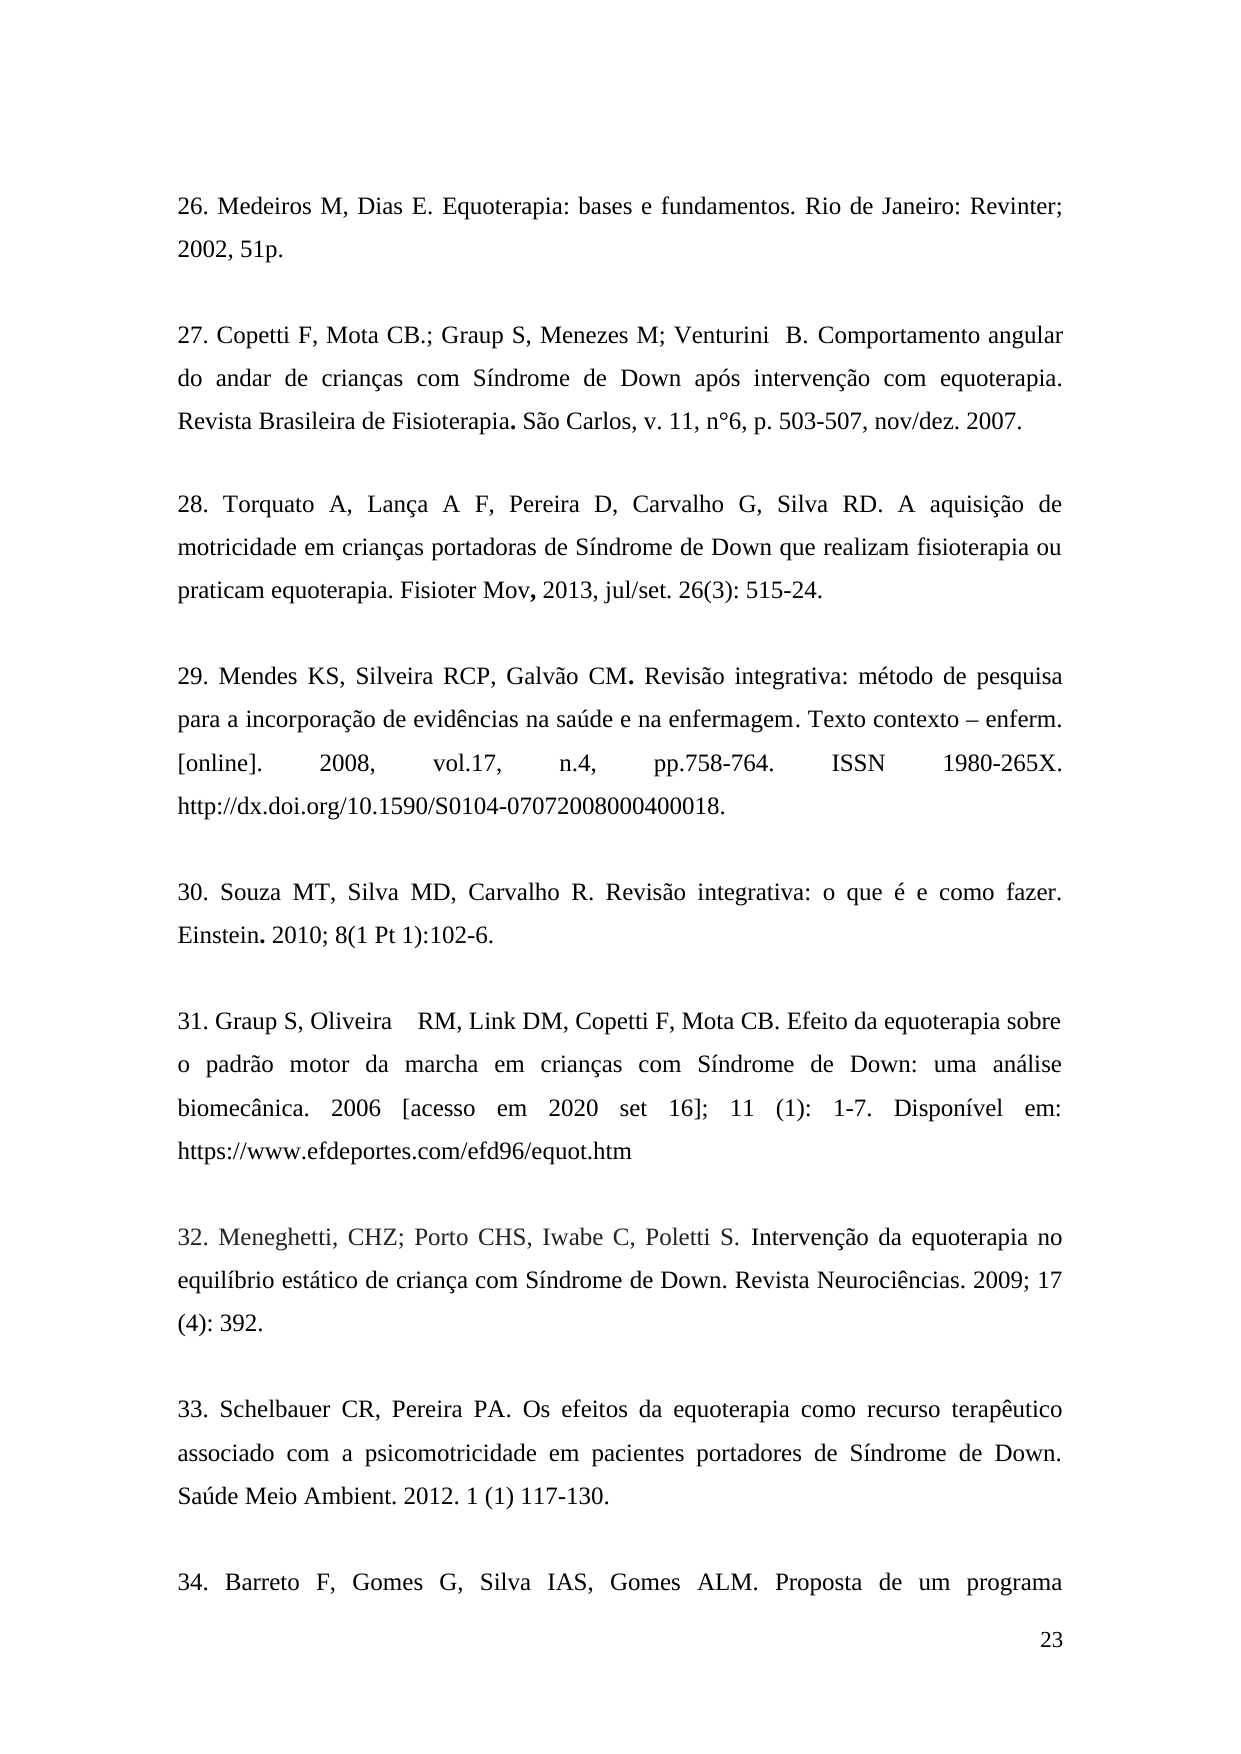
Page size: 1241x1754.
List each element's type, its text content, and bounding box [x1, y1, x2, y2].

text 32. Meneghetti, CHZ; Porto CHS, Iwabe C, Poletti S. Intervenção da equoterapia no equilíbrio estático de criança com Síndrome de Down. Revista Neurociências. 2009; 17 (4): 392. [177, 1222, 1063, 1337]
text 31. Graup S, Oliveira RM, Link DM, Copetti F, Mota CB. Efeito da equoterapia sobre o padrão motor da marcha em crianças com Síndrome de Down: uma análise biomecânica. 2006 [acesso em 2020 set 16]; 11 (1): 1-7. Disponível em: https://www.efdeportes.com/efd96/equot.htm [177, 1006, 1063, 1164]
text 27. Copetti F, Mota CB.; Graup S, Menezes M; Venturini B. Comportamento angular do andar de crianças com Síndrome de Down após intervenção com equoterapia. Revista Brasileira de Fisioterapia. São Carlos, v. 11, n°6, p. 503-507, nov/dez. 2007. [177, 320, 1063, 435]
text 30. Souza MT, Silva MD, Carvalho R. Revisão integrativa: o que é e como fazer. Einstein. 2010; 8(1 Pt 1):102-6. [177, 877, 1063, 949]
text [177, 1567, 1063, 1596]
text 26. Medeiros M, Dias E. Equoterapia: bases e fundamentos. Rio de Janeiro: Revinter; 2002, 51p. [177, 191, 1063, 263]
text 28. Torquato A, Lança A F, Pereira D, Carvalho G, Silva RD. A aquisição de motricidade em crianças portadoras de Síndrome de Down que realizam fisioterapia ou praticam equoterapia. Fisioter Mov, 2013, jul/set. 26(3): 515-24. [177, 489, 1063, 604]
text 29. Mendes KS, Silveira RCP, Galvão CM. Revisão integrativa: método de pesquisa para a incorporação de evidências na saúde e na enfermagem. Texto contexto – enferm. [online]. 2008, vol.17, n.4, pp.758-764. ISSN 1980-265X. http://dx.doi.org/10.1590/S0104-07072008000400018. [177, 661, 1063, 819]
text 33. Schelbauer CR, Pereira PA. Os efeitos da equoterapia como recurso terapêutico associado com a psicomotricidade em pacientes portadores de Síndrome de Down. Saúde Meio Ambient. 2012. 1 (1) 117-130. [177, 1394, 1063, 1509]
